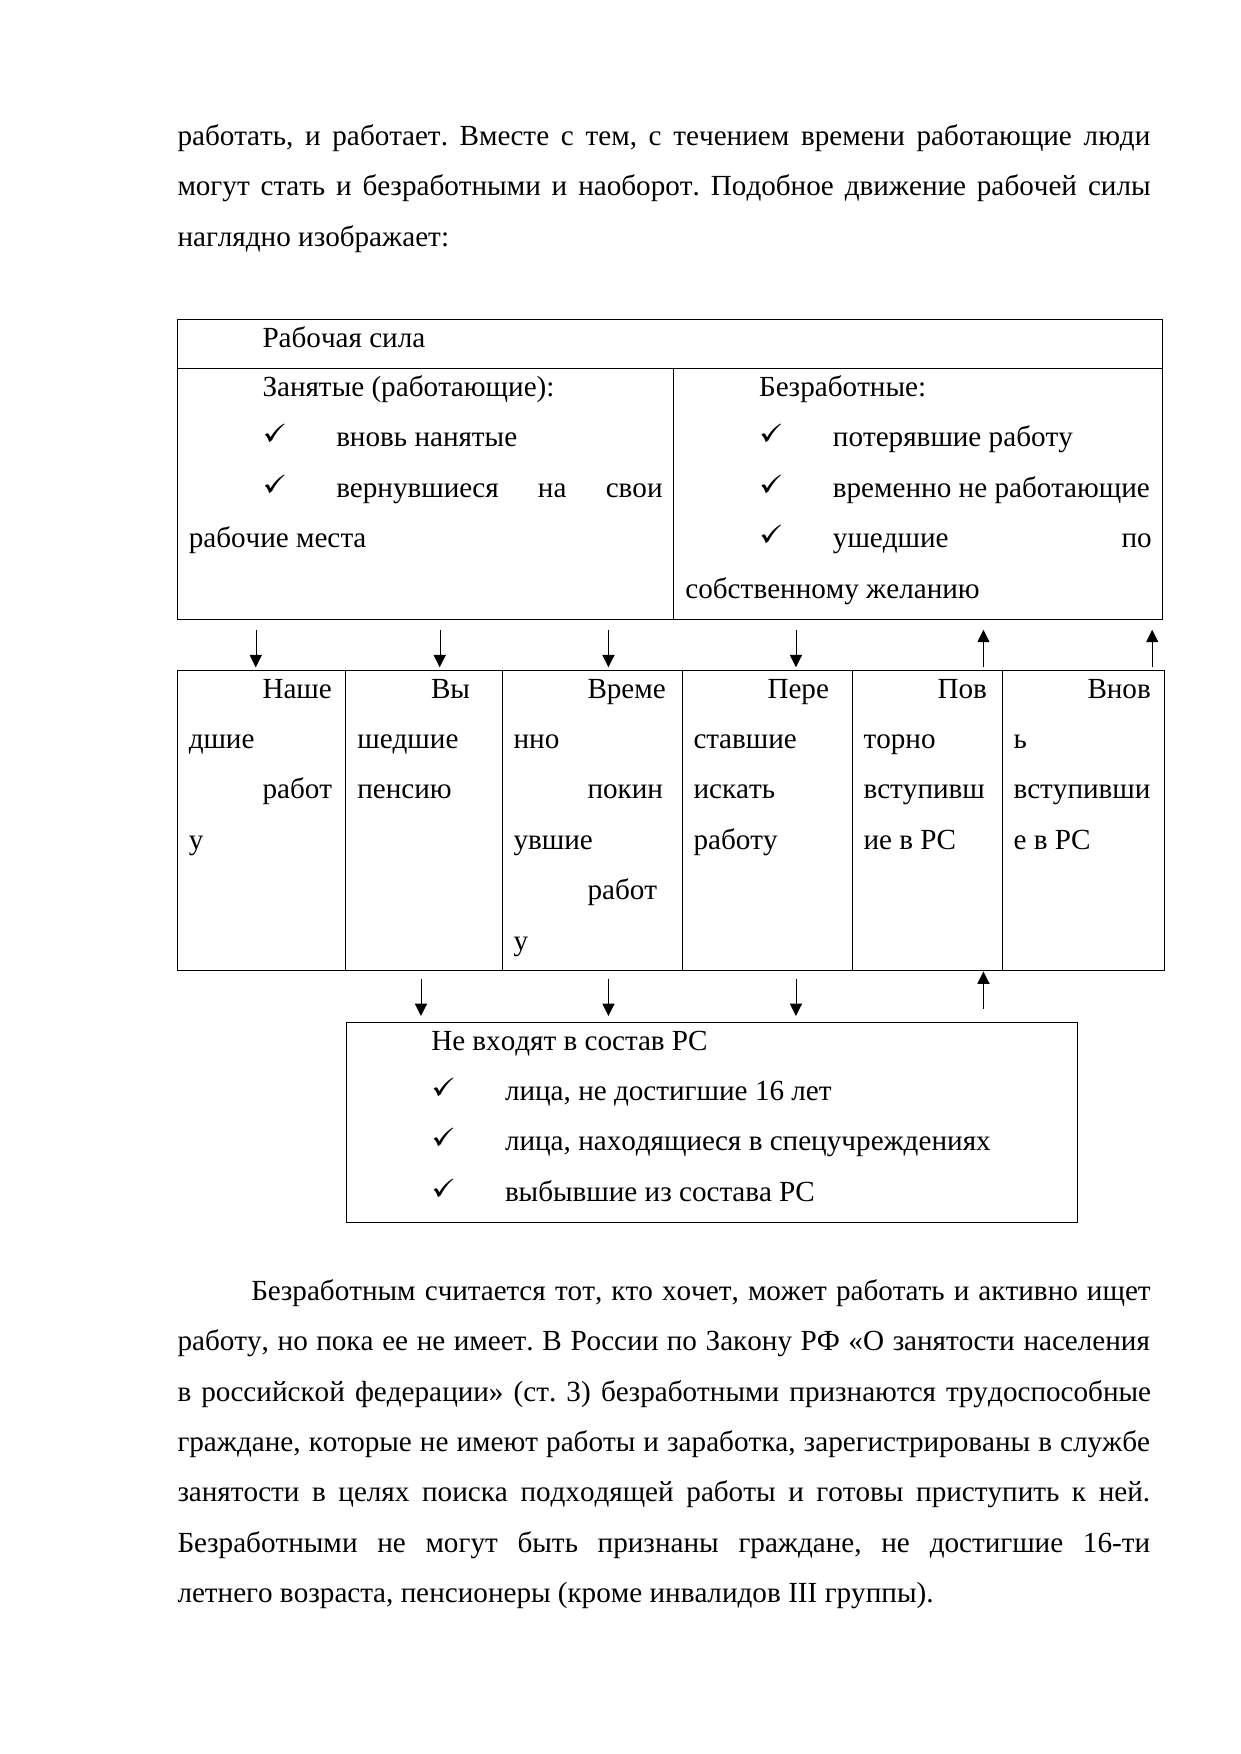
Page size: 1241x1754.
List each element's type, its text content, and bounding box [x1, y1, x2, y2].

table_header Вновь вступившие в РС [1003, 671, 1164, 970]
table_header Нашедшие работу [178, 671, 345, 970]
table_cell Занятые (работающие): вновь нанятые вернувшиеся на свои рабочие места [178, 369, 673, 619]
table_header Повторно вступившие в РС [853, 671, 1002, 970]
table_header Временно покинувшие работу [503, 671, 682, 970]
table_header Вышедшие пенсию [346, 671, 502, 970]
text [177, 118, 1152, 252]
text Безработным считается тот, кто хочет, может работать и активно ищет работу, но пока ее не имеет. В России по Закону РФ «О занятости населения в российской федерации» (ст. 3) безработными признаются трудоспособные граждане, которые не имеют работы и заработка, зарегистрированы в службе занятости в целях поиска подходящей работы и готовы приступить к ней. Безработными не могут быть признаны граждане, не достигшие 16-ти летнего возраста, пенсионеры (кроме инвалидов III группы). [177, 1273, 1152, 1609]
table_cell Безработные: потерявшие работу временно не работающие ушедшие по собственному желанию [674, 369, 1162, 619]
table_header Не входят в состав РС лица, не достигшие 16 лет лица, находящиеся в спецучреждениях выбывшие из состава РС [347, 1023, 1077, 1222]
table_header Рабочая сила [178, 320, 1162, 368]
table_header Переставшие искать работу [683, 671, 852, 970]
